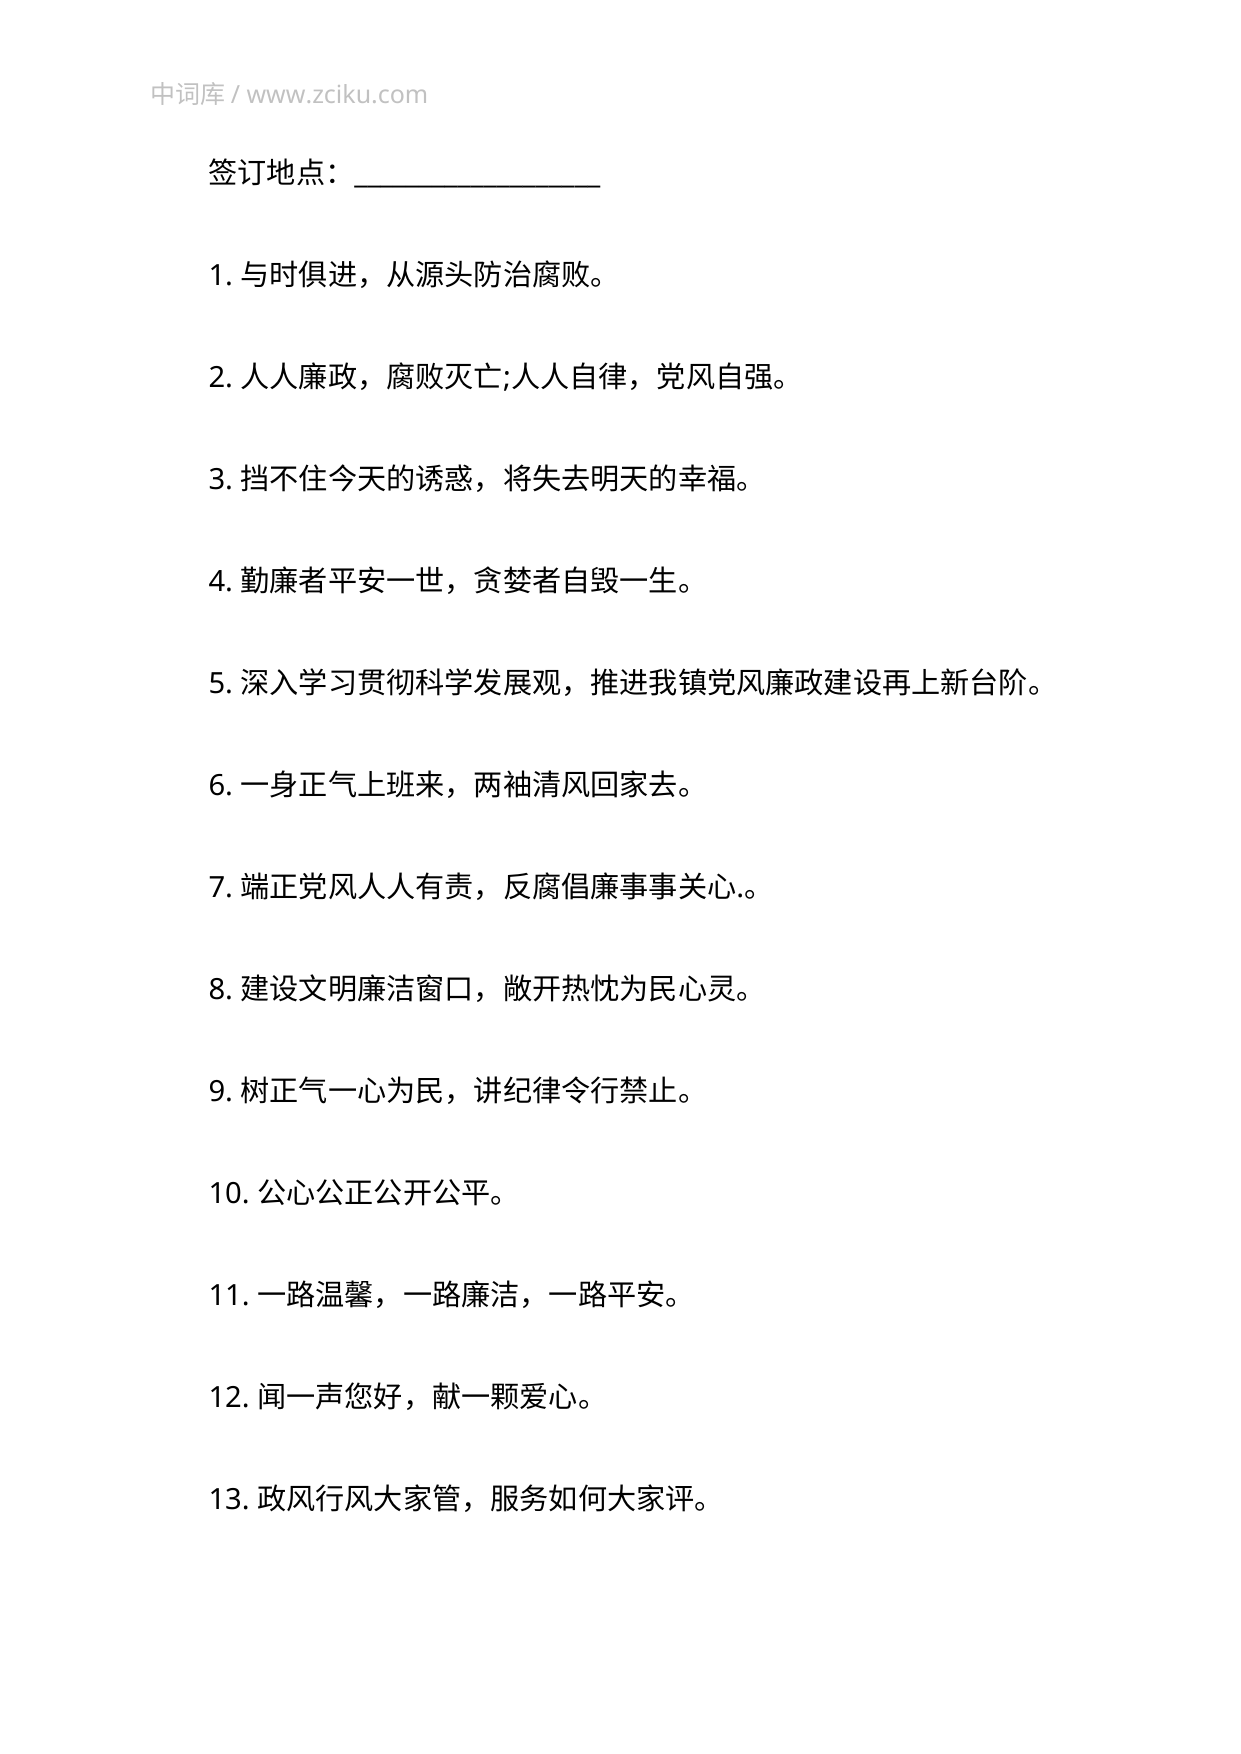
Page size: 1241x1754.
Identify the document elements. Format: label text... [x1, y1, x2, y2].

text 13. 政风行风大家管，服务如何大家评。 [150, 1476, 1090, 1518]
text 7. 端正党风人人有责，反腐倡廉事事关心.。 [150, 864, 1090, 906]
text 10. 公心公正公开公平。 [150, 1170, 1090, 1212]
text 5. 深入学习贯彻科学发展观，推进我镇党风廉政建设再上新台阶。 [150, 660, 1090, 702]
text 8. 建设文明廉洁窗口，敞开热忱为民心灵。 [150, 966, 1090, 1008]
text 签订地点：___________________ [150, 150, 1090, 192]
text 4. 勤廉者平安一世，贪婪者自毁一生。 [150, 558, 1090, 600]
text 6. 一身正气上班来，两袖清风回家去。 [150, 762, 1090, 804]
text 12. 闻一声您好，献一颗爱心。 [150, 1374, 1090, 1416]
text 2. 人人廉政，腐败灭亡;人人自律，党风自强。 [150, 354, 1090, 396]
text 1. 与时俱进，从源头防治腐败。 [150, 252, 1090, 294]
text 11. 一路温馨，一路廉洁，一路平安。 [150, 1272, 1090, 1314]
text 9. 树正气一心为民，讲纪律令行禁止。 [150, 1068, 1090, 1110]
text 3. 挡不住今天的诱惑，将失去明天的幸福。 [150, 456, 1090, 498]
